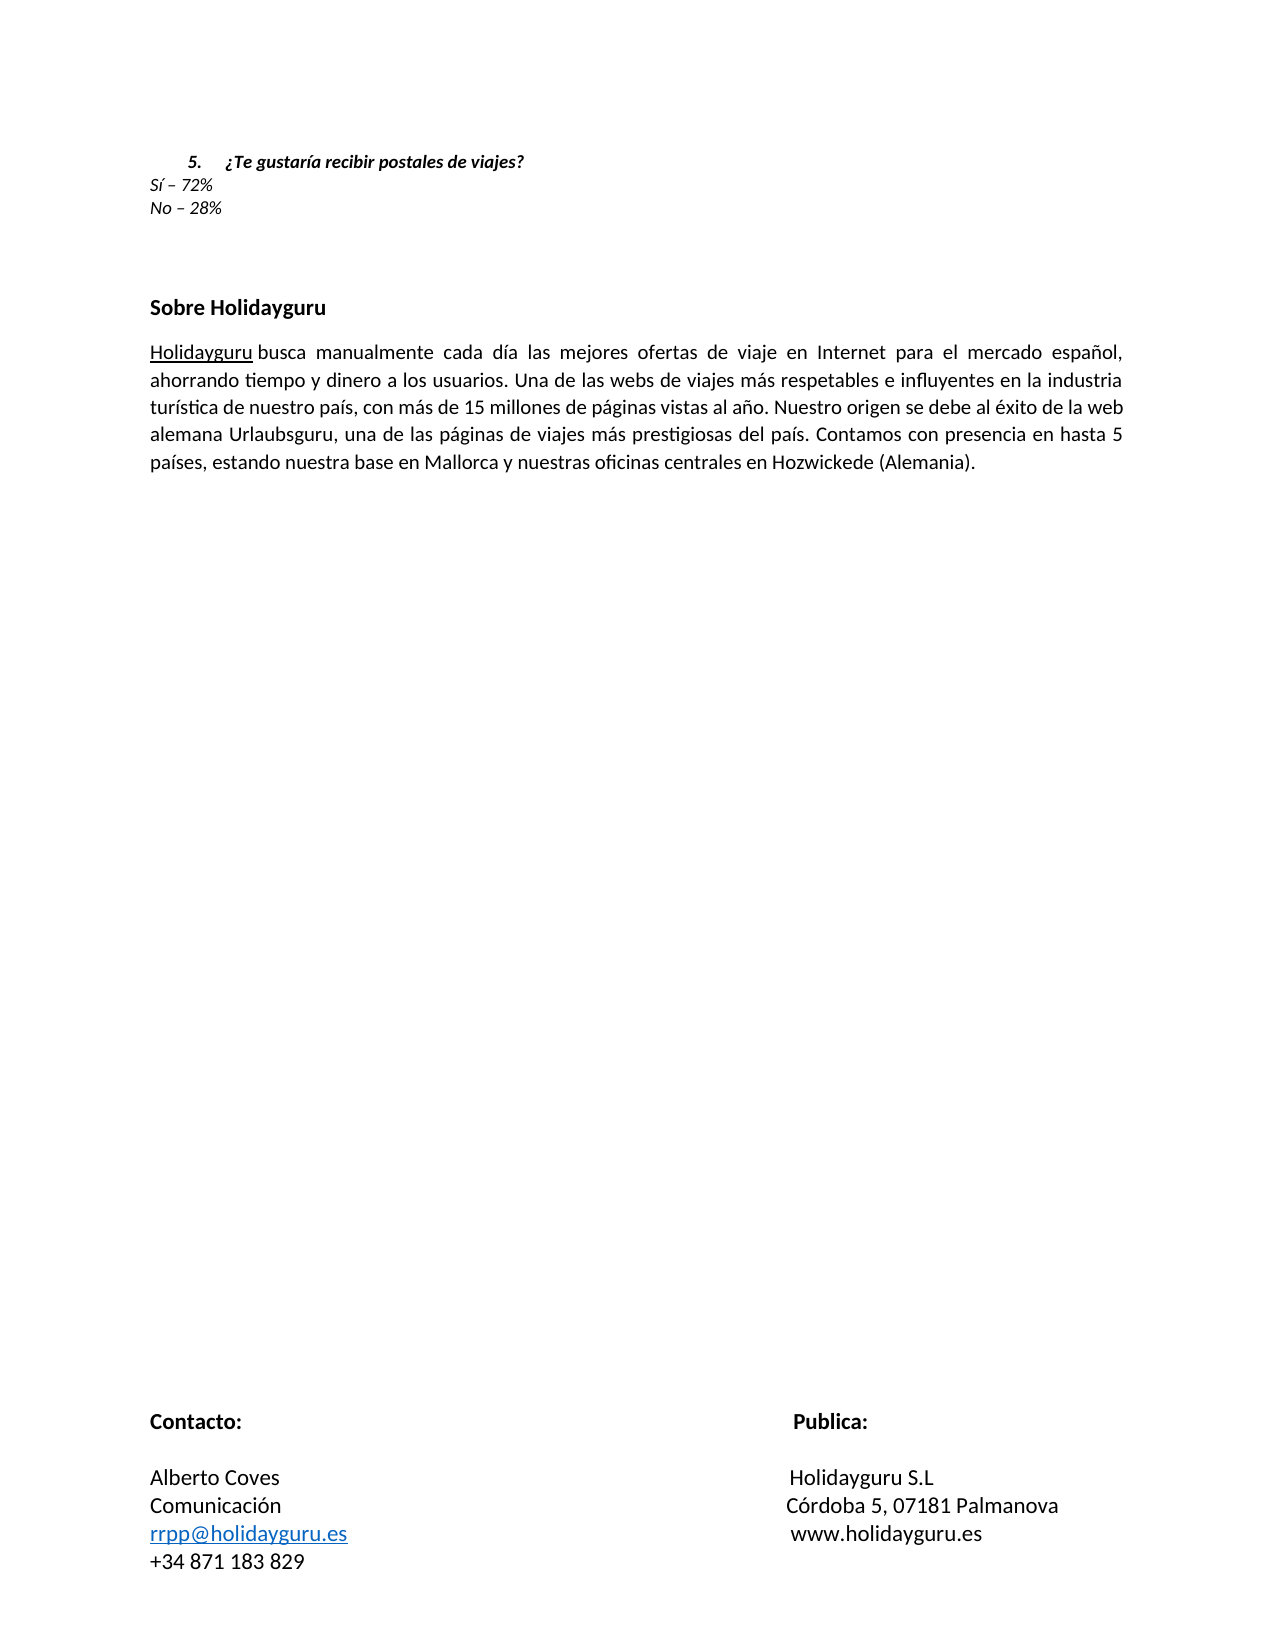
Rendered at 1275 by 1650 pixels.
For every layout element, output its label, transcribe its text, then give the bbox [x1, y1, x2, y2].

text Sobre Holidayguru [150, 293, 1125, 321]
list ¿Te gustaría recibir postales de viajes? [187, 150, 1125, 173]
text Sí – 72% [150, 173, 1125, 196]
text busca manualmente cada día las mejores ofertas de viaje en Internet para el mercado español, ahorrando tiempo y dinero a los usuarios. Una de las webs de viajes más respetables e influyentes en la industria turística de nuestro país, con más de 15 millones de páginas vistas al año. Nuestro origen se debe al éxito de la web alemana Urlaubsguru, una de las páginas de viajes más prestigiosas del país. Contamos con presencia en hasta 5 países, estando nuestra base en Mallorca y nuestras oficinas centrales en Hozwickede (Alemania). [150, 339, 1125, 474]
text No – 28% [150, 196, 1125, 219]
